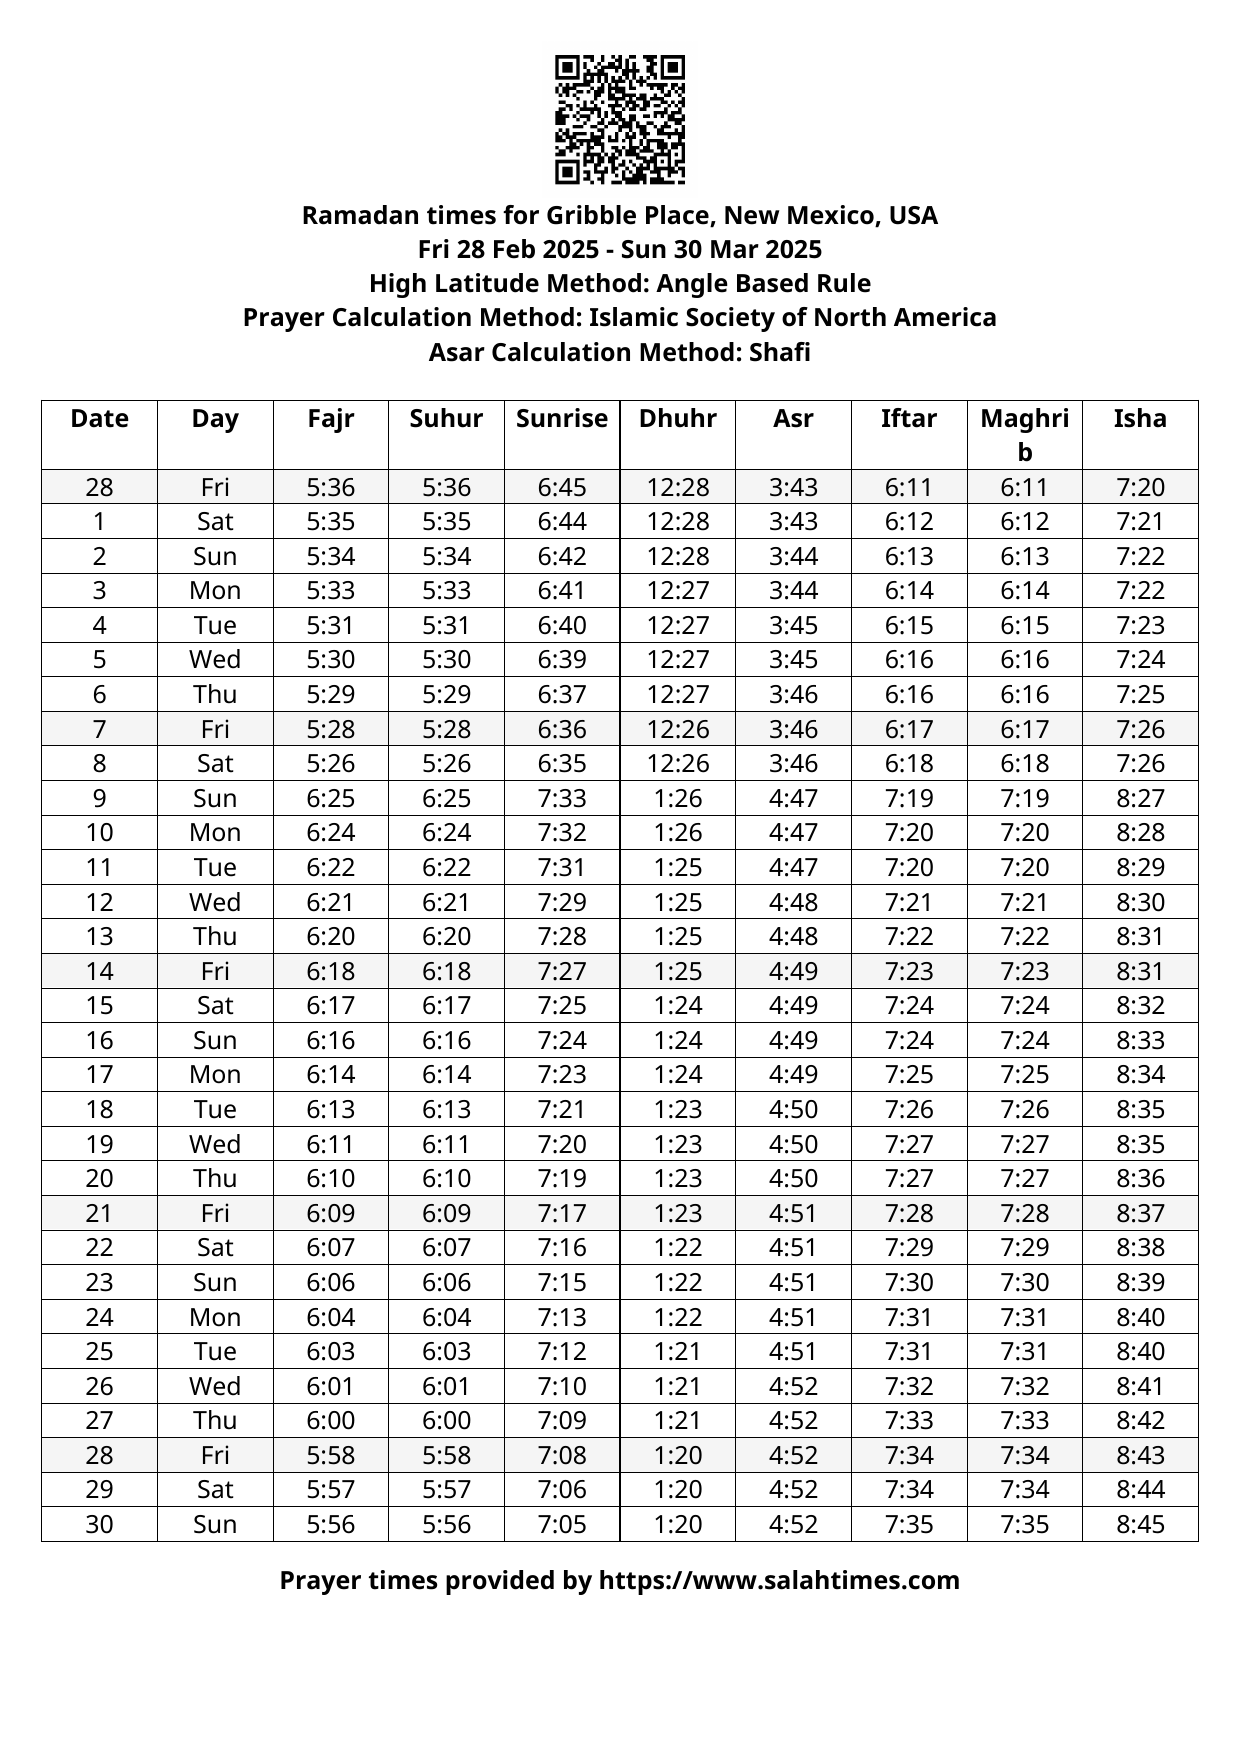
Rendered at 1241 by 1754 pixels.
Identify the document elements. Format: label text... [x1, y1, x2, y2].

table_cell 6:21 [274, 885, 388, 918]
table_cell 3:45 [736, 643, 851, 676]
table_cell 7:21 [1083, 504, 1198, 538]
table_cell 4:48 [736, 885, 851, 918]
table_cell 7:25 [852, 1058, 967, 1091]
table_cell 7:27 [505, 954, 619, 987]
table_cell 6:44 [505, 504, 619, 538]
table_cell 6:18 [968, 746, 1082, 780]
table_cell 6:13 [274, 1092, 388, 1126]
table_cell 6:10 [274, 1161, 388, 1195]
table_cell 6:09 [274, 1196, 388, 1229]
table_cell 7:31 [505, 850, 619, 884]
table_cell 6:06 [274, 1265, 388, 1299]
table_cell 6:21 [389, 885, 504, 918]
table_cell 8:30 [1083, 885, 1198, 918]
table_cell Fri [158, 1196, 273, 1229]
table_cell 6:20 [274, 919, 388, 953]
table_cell 3:46 [736, 712, 851, 745]
table_cell 6:40 [505, 608, 619, 642]
table_cell Tue [158, 1334, 273, 1368]
table_header Fajr [274, 401, 388, 469]
table_cell 7:09 [505, 1404, 619, 1437]
table_cell 12 [42, 885, 157, 918]
table_cell 6:16 [274, 1023, 388, 1057]
table_cell 7:24 [1083, 643, 1198, 676]
text High Latitude Method: Angle Based Rule [42, 266, 1198, 300]
table_cell 5:56 [389, 1507, 504, 1541]
table_cell 30 [42, 1507, 157, 1541]
table_cell 6:12 [852, 504, 967, 538]
table_cell Mon [158, 1058, 273, 1091]
table_cell 1:24 [621, 989, 735, 1022]
table_cell 5:35 [389, 504, 504, 538]
table_cell 3:43 [736, 470, 851, 503]
table_cell 7:13 [505, 1300, 619, 1333]
table_cell 6 [42, 677, 157, 711]
table_cell 8:44 [1083, 1473, 1198, 1506]
table_cell 8:33 [1083, 1023, 1198, 1057]
table_cell 8:43 [1083, 1438, 1198, 1472]
table_cell 7:27 [968, 1161, 1082, 1195]
table_cell 1:23 [621, 1161, 735, 1195]
table_cell 7:17 [505, 1196, 619, 1229]
table_cell 5:31 [389, 608, 504, 642]
table_cell 7:27 [852, 1127, 967, 1160]
table_cell 6:25 [389, 781, 504, 814]
table_cell Sat [158, 504, 273, 538]
table_cell 7:23 [1083, 608, 1198, 642]
table_cell 5:36 [389, 470, 504, 503]
table_cell 5:30 [389, 643, 504, 676]
table_cell Thu [158, 677, 273, 711]
text Asar Calculation Method: Shafi [42, 334, 1198, 368]
table_cell 4:50 [736, 1127, 851, 1160]
table_cell 7:25 [1083, 677, 1198, 711]
table_cell 6:15 [968, 608, 1082, 642]
table_cell 7:31 [968, 1300, 1082, 1333]
table_cell 8:28 [1083, 816, 1198, 849]
table_cell 28 [42, 470, 157, 503]
table_cell Wed [158, 1127, 273, 1160]
table_cell 7:08 [505, 1438, 619, 1472]
table_cell 6:07 [274, 1231, 388, 1264]
table_cell 10 [42, 816, 157, 849]
table_cell 6:03 [274, 1334, 388, 1368]
table_cell 1:25 [621, 885, 735, 918]
table_cell 3:46 [736, 746, 851, 780]
table_cell 5:58 [389, 1438, 504, 1472]
table_cell 1 [42, 504, 157, 538]
table_cell 8:35 [1083, 1092, 1198, 1126]
table_cell 6:35 [505, 746, 619, 780]
table_cell Thu [158, 1161, 273, 1195]
table_cell 1:24 [621, 1023, 735, 1057]
table_cell 5:36 [274, 470, 388, 503]
table_cell 7:34 [852, 1438, 967, 1472]
table_header Sunrise [505, 401, 619, 469]
table_cell 7:22 [1083, 539, 1198, 572]
table_cell Tue [158, 1092, 273, 1126]
table_cell 6:12 [968, 504, 1082, 538]
table_cell 7 [42, 712, 157, 745]
table_cell 4:51 [736, 1334, 851, 1368]
table_cell Mon [158, 574, 273, 607]
table_cell 5:35 [274, 504, 388, 538]
table_cell 5:29 [274, 677, 388, 711]
table_cell 7:28 [505, 919, 619, 953]
table_cell 8:36 [1083, 1161, 1198, 1195]
table_cell 7:20 [968, 850, 1082, 884]
table_cell 7:27 [968, 1127, 1082, 1160]
table_cell 7:26 [1083, 746, 1198, 780]
table_cell Mon [158, 816, 273, 849]
text Prayer Calculation Method: Islamic Society of North America [42, 300, 1198, 334]
table_cell 7:28 [968, 1196, 1082, 1229]
table_cell 21 [42, 1196, 157, 1229]
table_cell 8:41 [1083, 1369, 1198, 1402]
table_cell 16 [42, 1023, 157, 1057]
table_cell 6:16 [852, 677, 967, 711]
table_cell 7:26 [852, 1092, 967, 1126]
table_cell 24 [42, 1300, 157, 1333]
table_cell 11 [42, 850, 157, 884]
table_cell 6:15 [852, 608, 967, 642]
table_cell 4:52 [736, 1507, 851, 1541]
table_cell 1:20 [621, 1507, 735, 1541]
table_cell 7:25 [505, 989, 619, 1022]
table_cell 6:25 [274, 781, 388, 814]
table_cell 6:18 [274, 954, 388, 987]
table_cell 7:16 [505, 1231, 619, 1264]
table_cell 5:26 [274, 746, 388, 780]
table_cell 7:34 [968, 1438, 1082, 1472]
table_cell Sun [158, 539, 273, 572]
table_cell 7:06 [505, 1473, 619, 1506]
table_cell 5:28 [389, 712, 504, 745]
table_cell 8 [42, 746, 157, 780]
table_cell 4:47 [736, 781, 851, 814]
table_cell 29 [42, 1473, 157, 1506]
table_cell 23 [42, 1265, 157, 1299]
table_cell 7:20 [852, 816, 967, 849]
table_cell 7:26 [1083, 712, 1198, 745]
table_cell 4:49 [736, 1023, 851, 1057]
table_cell 7:23 [505, 1058, 619, 1091]
table_cell 6:36 [505, 712, 619, 745]
table_cell 6:20 [389, 919, 504, 953]
table_cell 1:25 [621, 919, 735, 953]
table_cell 5:34 [389, 539, 504, 572]
table_cell 7:24 [968, 1023, 1082, 1057]
table_cell 6:06 [389, 1265, 504, 1299]
table_cell 27 [42, 1404, 157, 1437]
table_cell 8:31 [1083, 919, 1198, 953]
table_cell 7:21 [968, 885, 1082, 918]
table_cell 7:20 [852, 850, 967, 884]
table_cell 6:11 [852, 470, 967, 503]
table_cell 7:22 [1083, 574, 1198, 607]
table_cell 7:20 [505, 1127, 619, 1160]
table_cell 4:51 [736, 1300, 851, 1333]
table_cell 7:34 [852, 1473, 967, 1506]
table_cell 2 [42, 539, 157, 572]
table_cell 6:16 [389, 1023, 504, 1057]
table_cell Tue [158, 608, 273, 642]
table_cell 6:10 [389, 1161, 504, 1195]
table_header Day [158, 401, 273, 469]
table_cell 6:17 [852, 712, 967, 745]
table_cell Wed [158, 643, 273, 676]
table_cell Wed [158, 885, 273, 918]
text Ramadan times for Gribble Place, New Mexico, USA [42, 198, 1198, 232]
table_cell 5:34 [274, 539, 388, 572]
table_cell 1:21 [621, 1369, 735, 1402]
table_cell 7:22 [968, 919, 1082, 953]
table_cell 17 [42, 1058, 157, 1091]
table_cell 7:05 [505, 1507, 619, 1541]
table_cell 12:26 [621, 712, 735, 745]
table_cell 8:37 [1083, 1196, 1198, 1229]
picture [542, 41, 699, 198]
table_cell 6:16 [968, 643, 1082, 676]
table_cell Wed [158, 1369, 273, 1402]
table_cell 6:16 [968, 677, 1082, 711]
table_cell 5 [42, 643, 157, 676]
table_cell 7:21 [505, 1092, 619, 1126]
table_cell 12:28 [621, 470, 735, 503]
table_cell 5:57 [389, 1473, 504, 1506]
table_cell Sat [158, 746, 273, 780]
table_cell 7:33 [968, 1404, 1082, 1437]
table_cell 7:32 [968, 1369, 1082, 1402]
table_cell 1:23 [621, 1196, 735, 1229]
table_cell 4:48 [736, 919, 851, 953]
table_cell 15 [42, 989, 157, 1022]
table_cell Sat [158, 1231, 273, 1264]
table_cell 7:23 [968, 954, 1082, 987]
table_cell 6:00 [389, 1404, 504, 1437]
table_cell 6:18 [389, 954, 504, 987]
table_cell 5:56 [274, 1507, 388, 1541]
table_cell Fri [158, 470, 273, 503]
table_cell 6:24 [389, 816, 504, 849]
table_cell 4:51 [736, 1265, 851, 1299]
table_cell 12:27 [621, 574, 735, 607]
table_cell 7:30 [968, 1265, 1082, 1299]
table_cell 12:28 [621, 504, 735, 538]
table_cell 4 [42, 608, 157, 642]
table_cell 3:46 [736, 677, 851, 711]
table_cell 1:22 [621, 1231, 735, 1264]
table_cell 1:23 [621, 1127, 735, 1160]
table_cell 7:20 [968, 816, 1082, 849]
table_cell 4:49 [736, 954, 851, 987]
table_cell 7:21 [852, 885, 967, 918]
table_cell 12:27 [621, 677, 735, 711]
text Prayer times provided by https://www.salahtimes.com [42, 1563, 1198, 1597]
table_cell 22 [42, 1231, 157, 1264]
table_cell 6:42 [505, 539, 619, 572]
table_cell 7:15 [505, 1265, 619, 1299]
table_cell 7:23 [852, 954, 967, 987]
table_cell 6:01 [389, 1369, 504, 1402]
table_cell 12:28 [621, 539, 735, 572]
table_cell 6:04 [274, 1300, 388, 1333]
table_cell 6:00 [274, 1404, 388, 1437]
table_cell 8:42 [1083, 1404, 1198, 1437]
table_cell 7:29 [968, 1231, 1082, 1264]
table_cell 7:32 [852, 1369, 967, 1402]
table_cell 6:13 [852, 539, 967, 572]
table_cell 6:14 [389, 1058, 504, 1091]
table_cell Sat [158, 1473, 273, 1506]
table_cell Mon [158, 1300, 273, 1333]
table_cell 5:29 [389, 677, 504, 711]
table_cell 6:24 [274, 816, 388, 849]
table_cell 12:27 [621, 643, 735, 676]
table_cell 7:19 [968, 781, 1082, 814]
table_cell 20 [42, 1161, 157, 1195]
table_cell 7:24 [968, 989, 1082, 1022]
table_cell 7:24 [852, 1023, 967, 1057]
table_cell 7:31 [968, 1334, 1082, 1368]
table_cell 19 [42, 1127, 157, 1160]
table_cell 6:37 [505, 677, 619, 711]
table_cell 6:17 [968, 712, 1082, 745]
table_cell 4:50 [736, 1092, 851, 1126]
table_cell 7:10 [505, 1369, 619, 1402]
table_cell 4:51 [736, 1196, 851, 1229]
table_header Dhuhr [621, 401, 735, 469]
table_cell Sun [158, 1265, 273, 1299]
table_cell 1:20 [621, 1438, 735, 1472]
table_cell 8:40 [1083, 1334, 1198, 1368]
table_cell 6:22 [274, 850, 388, 884]
table_cell 6:11 [274, 1127, 388, 1160]
table_cell Sun [158, 1023, 273, 1057]
table_cell 6:17 [389, 989, 504, 1022]
table_cell 7:28 [852, 1196, 967, 1229]
table_cell 6:14 [968, 574, 1082, 607]
table_cell 1:21 [621, 1404, 735, 1437]
table_cell 6:09 [389, 1196, 504, 1229]
table_cell 14 [42, 954, 157, 987]
table_cell 5:28 [274, 712, 388, 745]
table_cell 1:25 [621, 850, 735, 884]
table_cell 7:29 [505, 885, 619, 918]
table_cell 6:22 [389, 850, 504, 884]
table_cell 6:14 [274, 1058, 388, 1091]
table_cell Fri [158, 1438, 273, 1472]
table_cell 6:03 [389, 1334, 504, 1368]
table_cell 12:27 [621, 608, 735, 642]
table_cell 8:45 [1083, 1507, 1198, 1541]
table_cell 5:33 [274, 574, 388, 607]
table_cell Fri [158, 954, 273, 987]
table_cell 5:31 [274, 608, 388, 642]
table_cell 1:26 [621, 816, 735, 849]
table_cell Sat [158, 989, 273, 1022]
table_cell 6:11 [389, 1127, 504, 1160]
table_cell 8:34 [1083, 1058, 1198, 1091]
table_cell 7:33 [852, 1404, 967, 1437]
table_cell 7:30 [852, 1265, 967, 1299]
table_cell 3:43 [736, 504, 851, 538]
table_cell 1:20 [621, 1473, 735, 1506]
table_cell 8:32 [1083, 989, 1198, 1022]
table_cell 1:26 [621, 781, 735, 814]
table_cell 8:39 [1083, 1265, 1198, 1299]
table_cell Sun [158, 781, 273, 814]
table_header Suhur [389, 401, 504, 469]
table_cell 7:27 [852, 1161, 967, 1195]
table_cell 7:33 [505, 781, 619, 814]
table_cell 18 [42, 1092, 157, 1126]
table_cell 13 [42, 919, 157, 953]
table_cell 5:33 [389, 574, 504, 607]
table_cell 6:45 [505, 470, 619, 503]
table_cell 1:22 [621, 1265, 735, 1299]
table_cell 8:29 [1083, 850, 1198, 884]
table_cell 6:13 [968, 539, 1082, 572]
table_cell 8:35 [1083, 1127, 1198, 1160]
table_cell 4:52 [736, 1404, 851, 1437]
table_cell Sun [158, 1507, 273, 1541]
table_cell 6:13 [389, 1092, 504, 1126]
table_cell 8:38 [1083, 1231, 1198, 1264]
table_cell 6:14 [852, 574, 967, 607]
table_cell 7:32 [505, 816, 619, 849]
table_cell 6:11 [968, 470, 1082, 503]
table_cell 3:44 [736, 574, 851, 607]
table_cell 3:44 [736, 539, 851, 572]
table_cell 6:07 [389, 1231, 504, 1264]
table_cell Fri [158, 712, 273, 745]
table_cell 6:17 [274, 989, 388, 1022]
table_cell 8:40 [1083, 1300, 1198, 1333]
table_cell 5:26 [389, 746, 504, 780]
table_cell 4:47 [736, 850, 851, 884]
table_cell 4:49 [736, 1058, 851, 1091]
table_cell 7:31 [852, 1334, 967, 1368]
table_cell 28 [42, 1438, 157, 1472]
table_cell 7:35 [968, 1507, 1082, 1541]
table_cell 6:41 [505, 574, 619, 607]
table_cell 6:18 [852, 746, 967, 780]
table_cell 7:29 [852, 1231, 967, 1264]
table_cell 1:21 [621, 1334, 735, 1368]
table_cell 4:52 [736, 1369, 851, 1402]
table_cell 7:20 [1083, 470, 1198, 503]
table_cell 4:52 [736, 1473, 851, 1506]
table_cell Tue [158, 850, 273, 884]
table_cell 1:25 [621, 954, 735, 987]
table_cell 6:04 [389, 1300, 504, 1333]
table_cell 7:19 [505, 1161, 619, 1195]
table_cell 4:49 [736, 989, 851, 1022]
table_cell 7:35 [852, 1507, 967, 1541]
table_cell 1:22 [621, 1300, 735, 1333]
text Fri 28 Feb 2025 - Sun 30 Mar 2025 [42, 232, 1198, 266]
table_cell 7:34 [968, 1473, 1082, 1506]
table_header Maghrib [968, 401, 1082, 469]
table_cell Thu [158, 919, 273, 953]
table_cell 8:27 [1083, 781, 1198, 814]
table_header Date [42, 401, 157, 469]
table_cell 7:24 [505, 1023, 619, 1057]
table_cell 26 [42, 1369, 157, 1402]
table_cell 5:57 [274, 1473, 388, 1506]
table_cell Thu [158, 1404, 273, 1437]
table_cell 7:19 [852, 781, 967, 814]
table_header Iftar [852, 401, 967, 469]
table_cell 1:23 [621, 1092, 735, 1126]
table_cell 4:50 [736, 1161, 851, 1195]
table_cell 3:45 [736, 608, 851, 642]
table_cell 4:52 [736, 1438, 851, 1472]
table_header Asr [736, 401, 851, 469]
table_cell 8:31 [1083, 954, 1198, 987]
table_cell 7:24 [852, 989, 967, 1022]
table_cell 7:31 [852, 1300, 967, 1333]
table_cell 7:25 [968, 1058, 1082, 1091]
table_cell 9 [42, 781, 157, 814]
table_cell 1:24 [621, 1058, 735, 1091]
table_cell 25 [42, 1334, 157, 1368]
table_cell 6:39 [505, 643, 619, 676]
table_cell 12:26 [621, 746, 735, 780]
table_cell 4:51 [736, 1231, 851, 1264]
table_cell 6:16 [852, 643, 967, 676]
table_cell 6:01 [274, 1369, 388, 1402]
table_cell 3 [42, 574, 157, 607]
table_cell 5:58 [274, 1438, 388, 1472]
table_cell 4:47 [736, 816, 851, 849]
table_cell 7:22 [852, 919, 967, 953]
table_cell 7:26 [968, 1092, 1082, 1126]
table_header Isha [1083, 401, 1198, 469]
table_cell 7:12 [505, 1334, 619, 1368]
table_cell 5:30 [274, 643, 388, 676]
